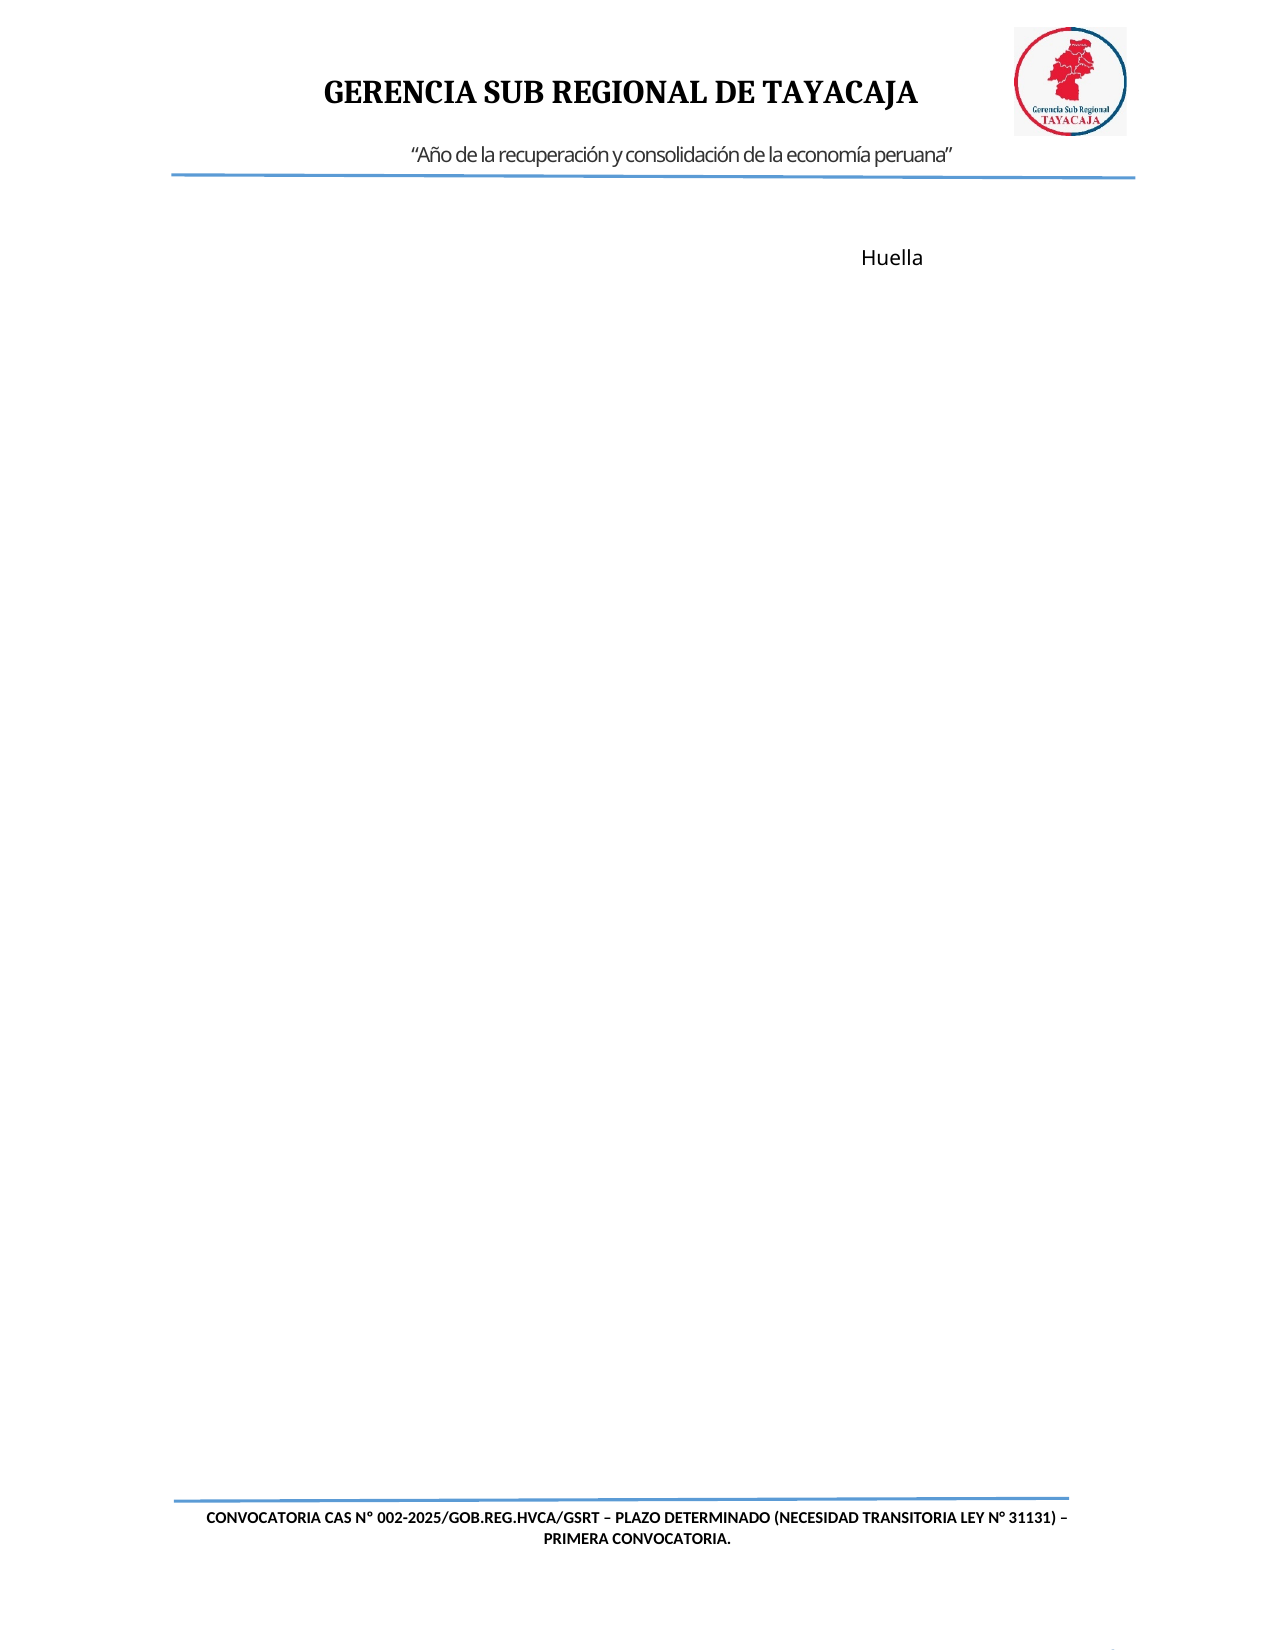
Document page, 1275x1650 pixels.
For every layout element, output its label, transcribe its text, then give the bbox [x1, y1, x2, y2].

picture [1014, 27, 1127, 136]
text Huella [177, 243, 1098, 272]
